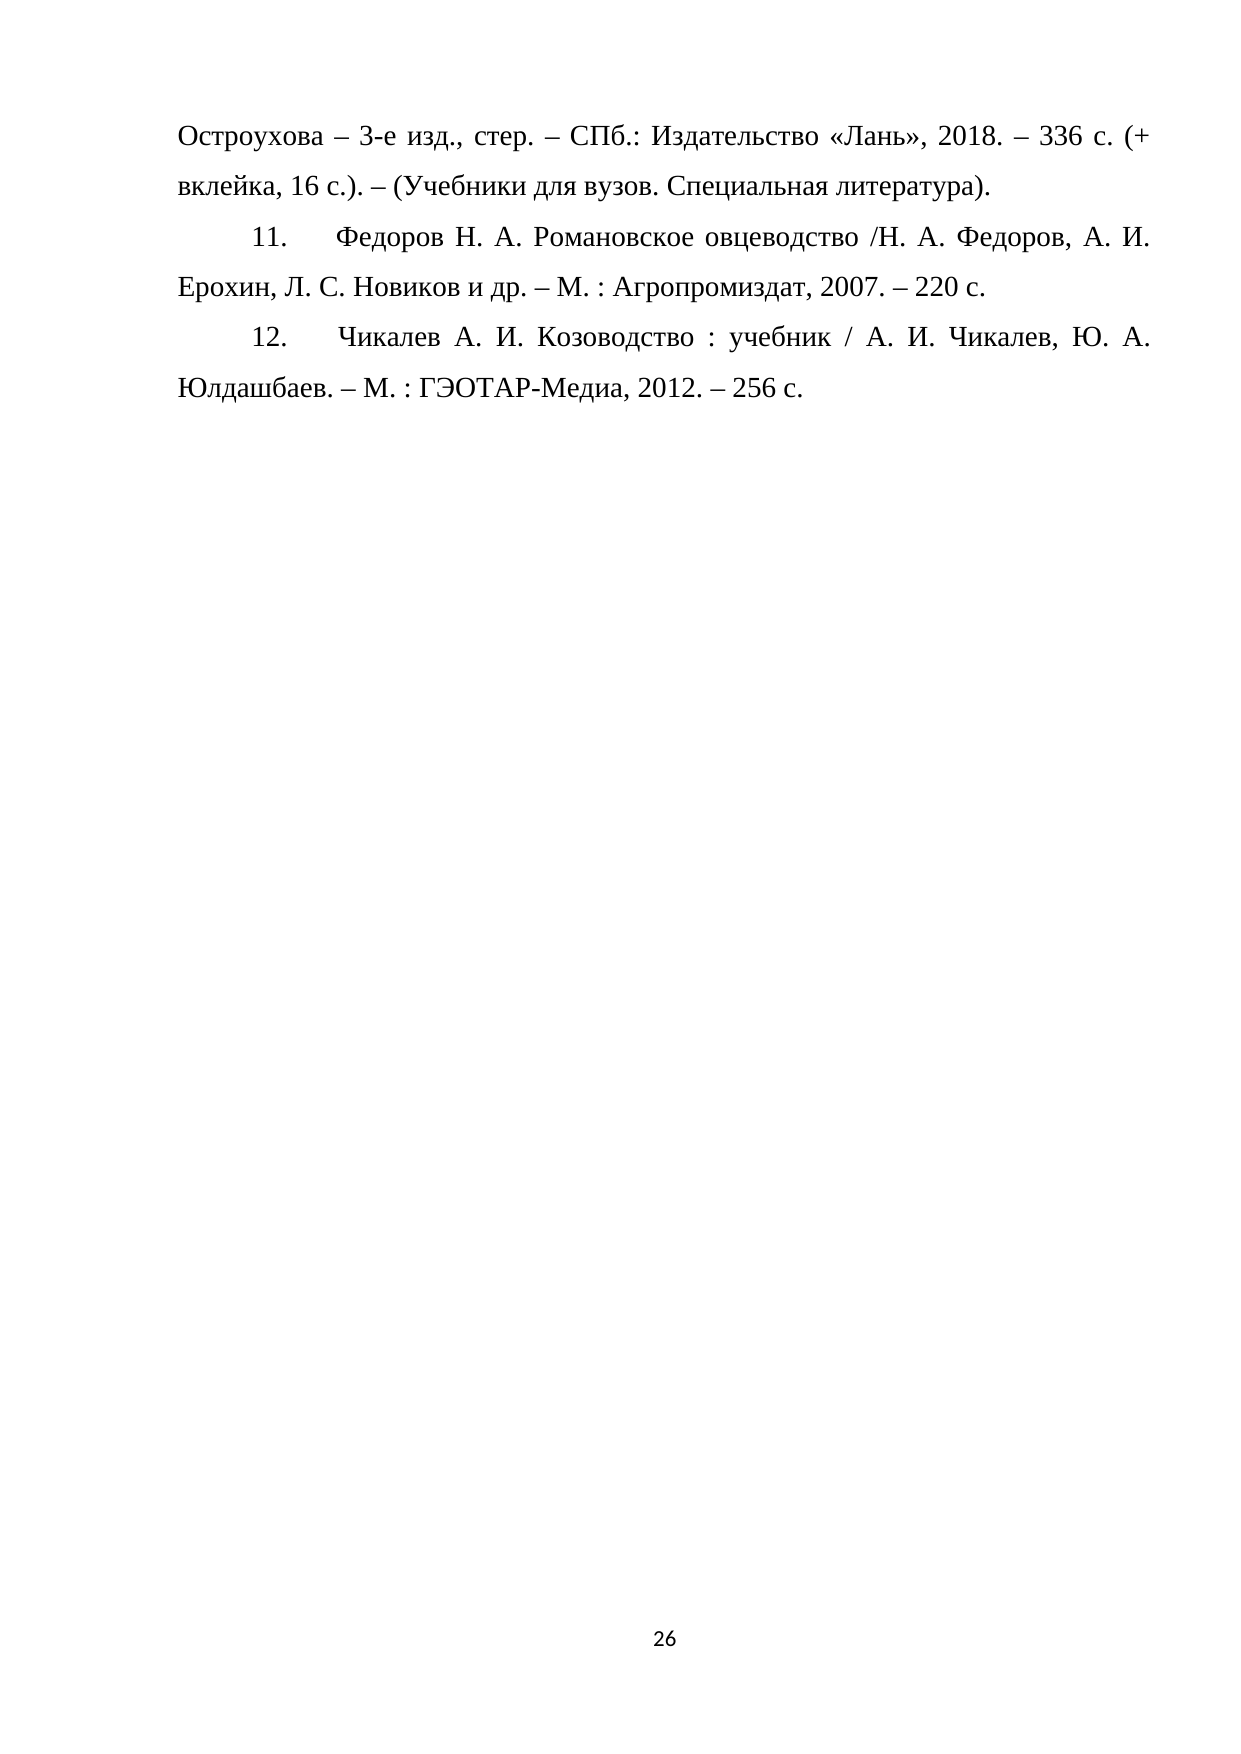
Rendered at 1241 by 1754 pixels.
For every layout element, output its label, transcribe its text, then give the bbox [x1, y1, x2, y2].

list Чикалев А. И. Козоводство : учебник / А. И. Чикалев, Ю. А. Юлдашбаев. – М. : ГЭОТАР-Медиа, 2012. – 256 с. [177, 319, 1152, 403]
list Федоров Н. А. Романовское овцеводство /Н. А. Федоров, А. И. Ерохин, Л. С. Новиков и др. – М. : Агропромиздат, 2007. – 220 с. [177, 219, 1152, 303]
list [177, 118, 1152, 202]
